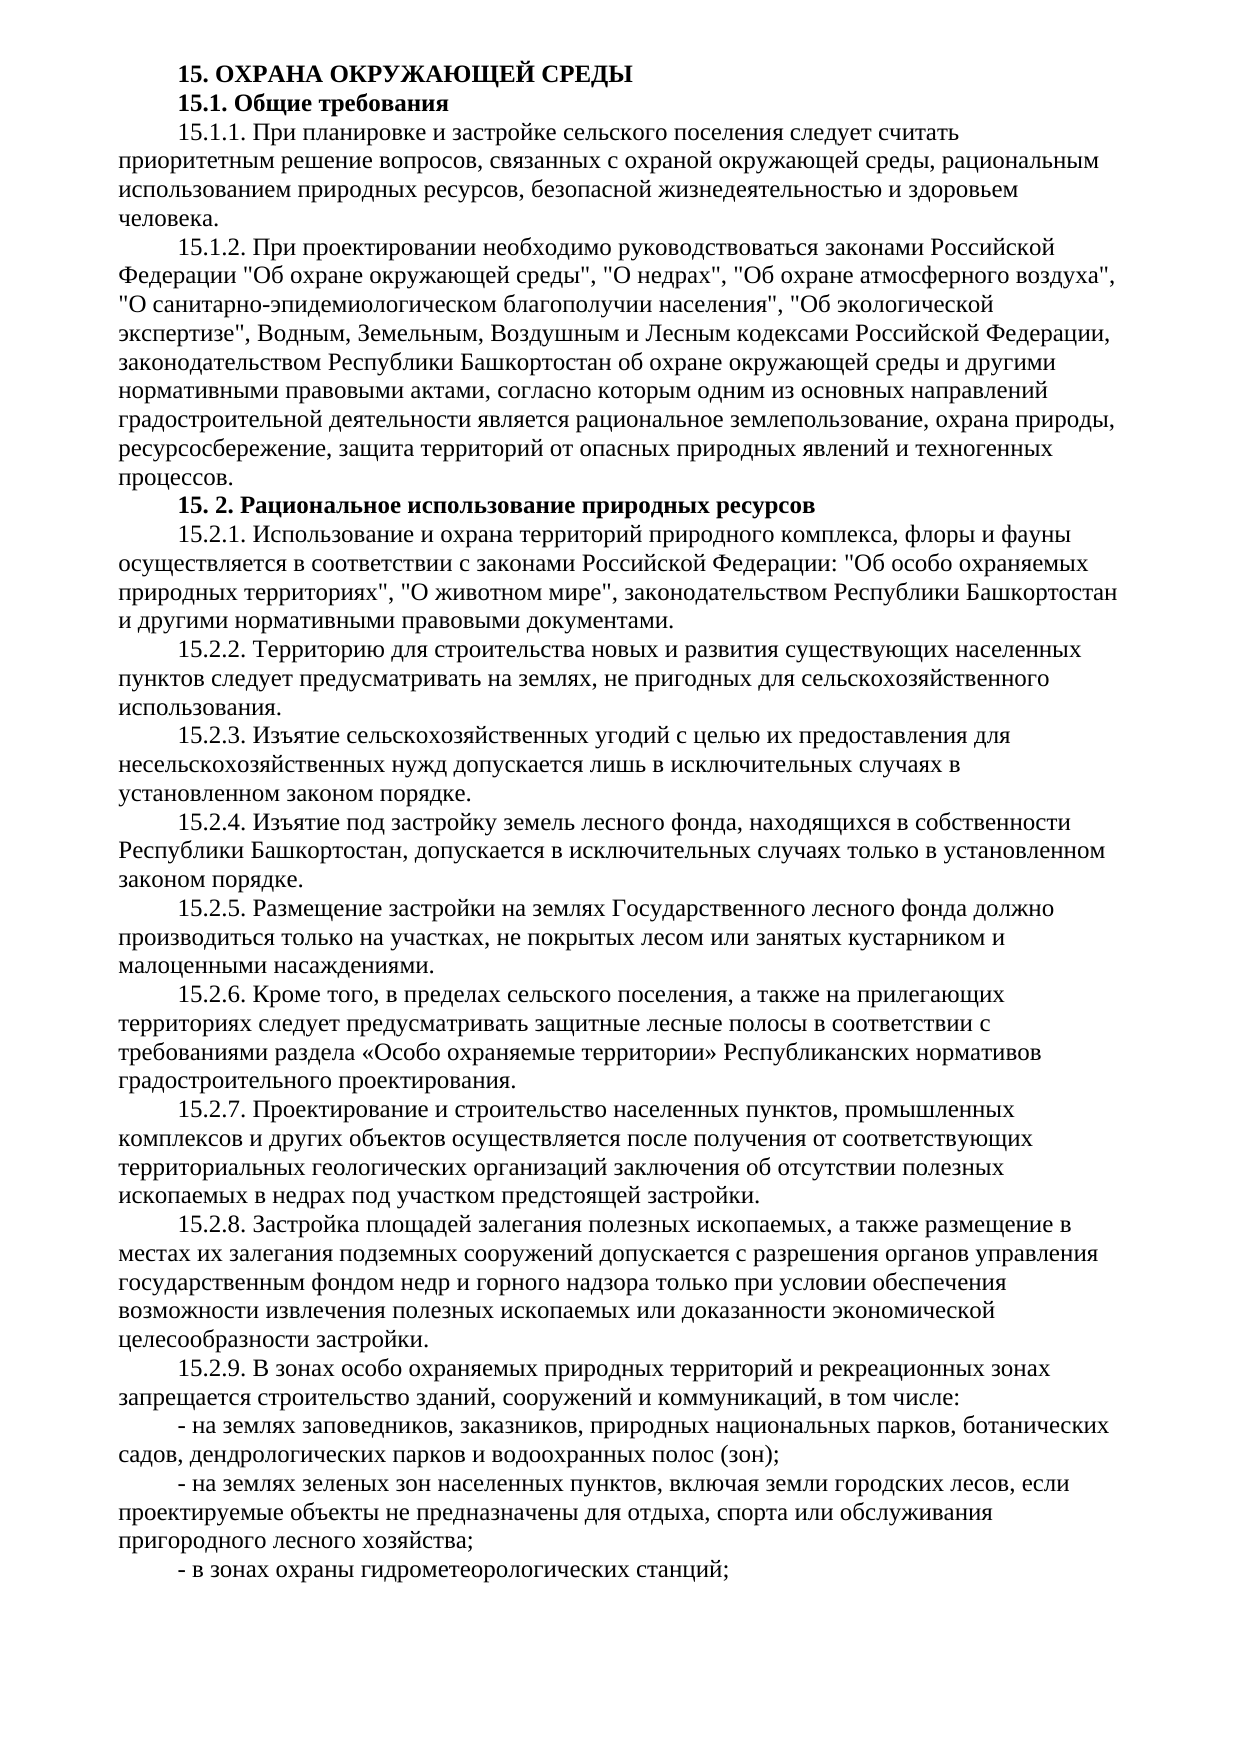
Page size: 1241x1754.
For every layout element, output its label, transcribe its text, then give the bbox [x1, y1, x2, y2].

text 15.2.9. В зонах особо охраняемых природных территорий и рекреационных зонах запрещается строительство зданий, сооружений и коммуникаций, в том числе: [118, 1353, 1122, 1410]
text 15. 2. Рациональное использование природных ресурсов [118, 490, 1122, 519]
text - в зонах охраны гидрометеорологических станций; [118, 1554, 1122, 1583]
text 15.1.1. При планировке и застройке сельского поселения следует считать приоритетным решение вопросов, связанных с охраной окружающей среды, рациональным использованием природных ресурсов, безопасной жизнедеятельностью и здоровьем человека. [118, 117, 1122, 232]
text 15.2.6. Кроме того, в пределах сельского поселения, а также на прилегающих территориях следует предусматривать защитные лесные полосы в соответствии с требованиями раздела «Особо охраняемые территории» Республиканских нормативов градостроительного проектирования. [118, 979, 1122, 1094]
text 15. ОХРАНА ОКРУЖАЮЩЕЙ СРЕДЫ [118, 59, 1122, 88]
text 15.2.7. Проектирование и строительство населенных пунктов, промышленных комплексов и других объектов осуществляется после получения от соответствующих территориальных геологических организаций заключения об отсутствии полезных ископаемых в недрах под участком предстоящей застройки. [118, 1094, 1122, 1209]
text 15.1.2. При проектировании необходимо руководствоваться законами Российской Федерации "Об охране окружающей среды", "О недрах", "Об охране атмосферного воздуха", "О санитарно-эпидемиологическом благополучии населения", "Об экологической экспертизе", Водным, Земельным, Воздушным и Лесным кодексами Российской Федерации, законодательством Республики Башкортостан об охране окружающей среды и другими нормативными правовыми актами, согласно которым одним из основных направлений градостроительной деятельности является рациональное землепользование, охрана природы, ресурсосбережение, защита территорий от опасных природных явлений и техногенных процессов. [118, 232, 1122, 490]
text 15.2.4. Изъятие под застройку земель лесного фонда, находящихся в собственности Республики Башкортостан, допускается в исключительных случаях только в установленном законом порядке. [118, 807, 1122, 893]
text - на землях заповедников, заказников, природных национальных парков, ботанических садов, дендрологических парков и водоохранных полос (зон); [118, 1410, 1122, 1468]
text 15.1. Общие требования [118, 88, 1122, 117]
text - на землях зеленых зон населенных пунктов, включая земли городских лесов, если проектируемые объекты не предназначены для отдыха, спорта или обслуживания пригородного лесного хозяйства; [118, 1468, 1122, 1554]
text 15.2.5. Размещение застройки на землях Государственного лесного фонда должно производиться только на участках, не покрытых лесом или занятых кустарником и малоценными насаждениями. [118, 893, 1122, 979]
text 15.2.3. Изъятие сельскохозяйственных угодий с целью их предоставления для несельскохозяйственных нужд допускается лишь в исключительных случаях в установленном законом порядке. [118, 720, 1122, 807]
text 15.2.2. Территорию для строительства новых и развития существующих населенных пунктов следует предусматривать на землях, не пригодных для сельскохозяйственного использования. [118, 634, 1122, 720]
text 15.2.8. Застройка площадей залегания полезных ископаемых, а также размещение в местах их залегания подземных сооружений допускается с разрешения органов управления государственным фондом недр и горного надзора только при условии обеспечения возможности извлечения полезных ископаемых или доказанности экономической целесообразности застройки. [118, 1209, 1122, 1353]
text 15.2.1. Использование и охрана территорий природного комплекса, флоры и фауны осуществляется в соответствии с законами Российской Федерации: "Об особо охраняемых природных территориях", "О животном мире", законодательством Республики Башкортостан и другими нормативными правовыми документами. [118, 519, 1122, 634]
